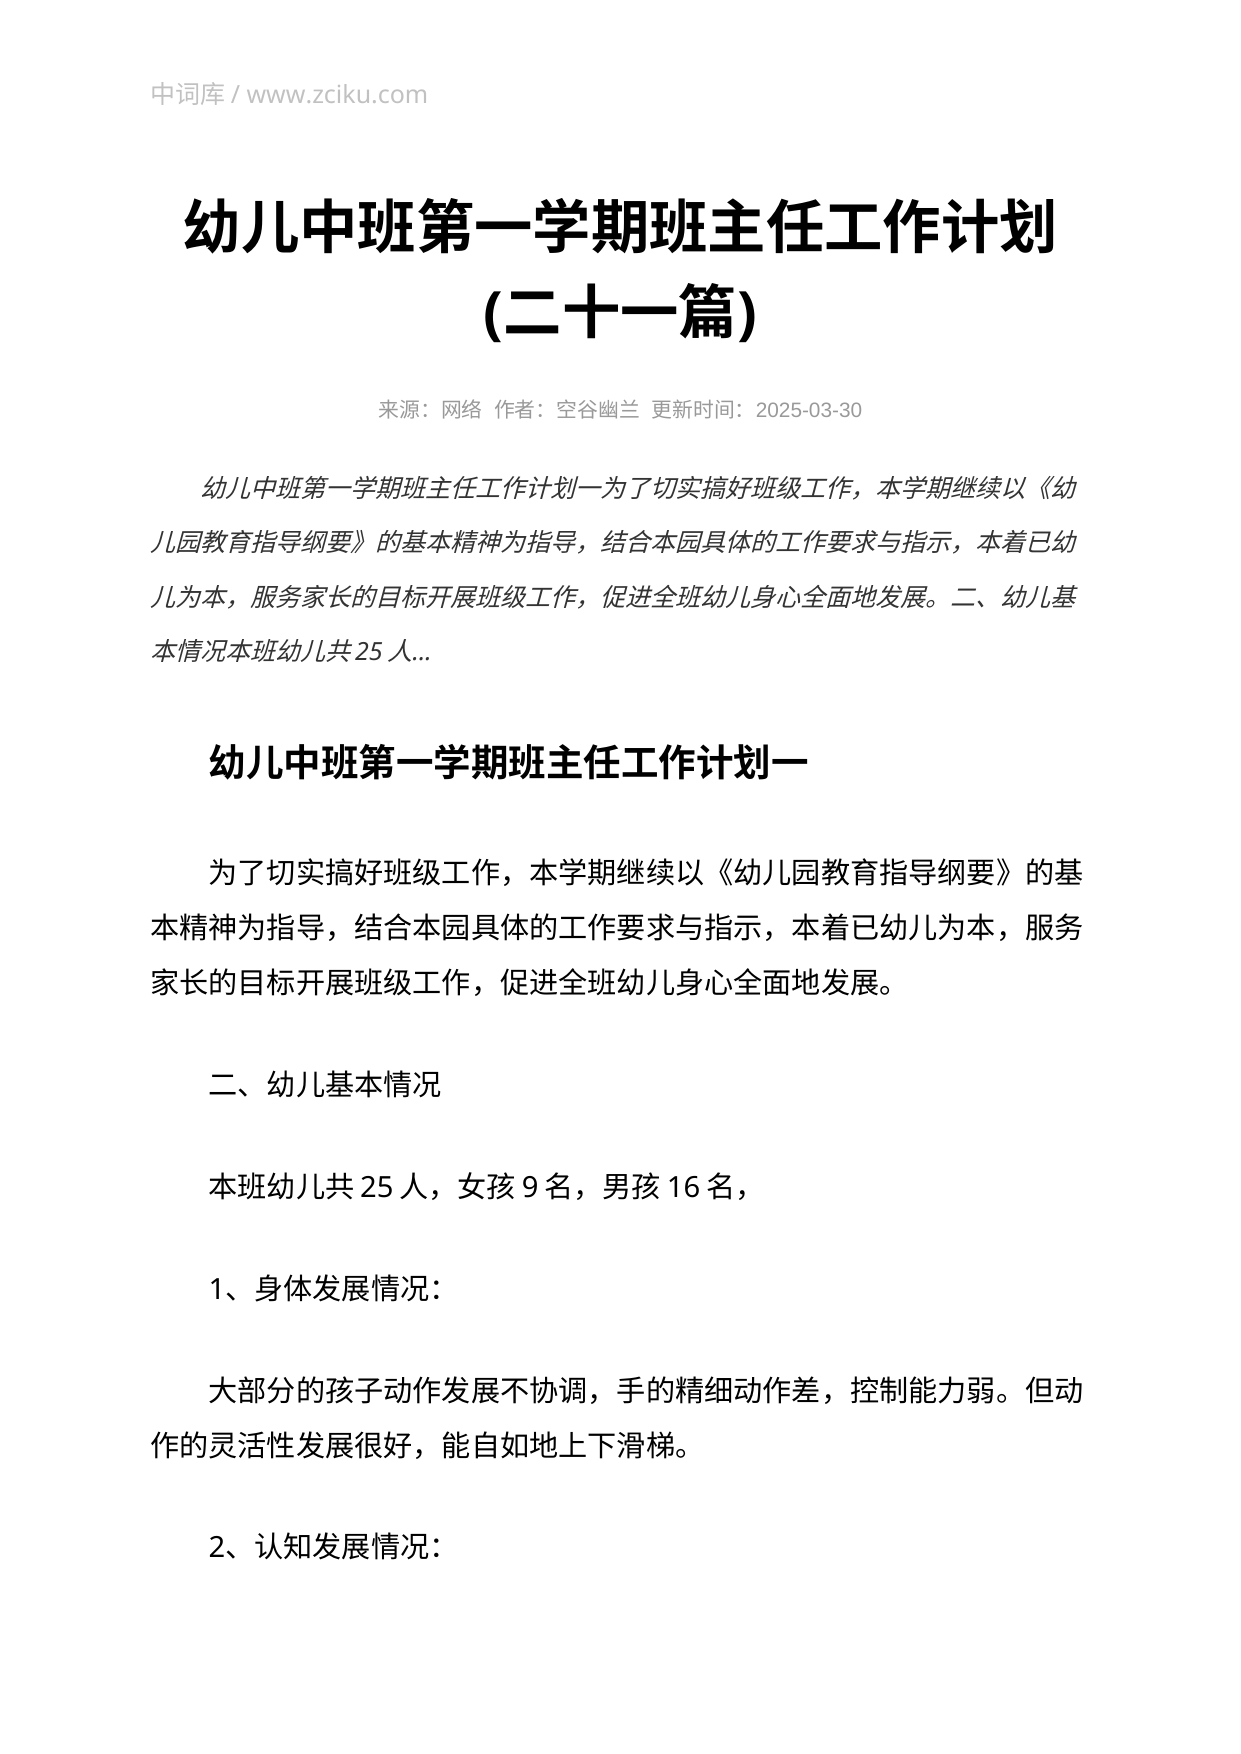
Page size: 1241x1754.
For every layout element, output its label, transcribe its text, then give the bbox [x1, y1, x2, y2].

text 幼儿中班第一学期班主任工作计划一为了切实搞好班级工作，本学期继续以《幼儿园教育指导纲要》的基本精神为指导，结合本园具体的工作要求与指示，本着已幼儿为本，服务家长的目标开展班级工作，促进全班幼儿身心全面地发展。二、幼儿基本情况本班幼儿共25人... [150, 468, 1090, 668]
text 来源：网络 作者：空谷幽兰 更新时间：2025-03-30 [150, 397, 1090, 421]
text 本班幼儿共25人，女孩9名，男孩16名， [150, 1163, 1090, 1206]
text 幼儿中班第一学期班主任工作计划一 [150, 733, 1090, 787]
text 二、幼儿基本情况 [150, 1062, 1090, 1104]
text 1、身体发展情况： [150, 1265, 1090, 1308]
text 大部分的孩子动作发展不协调，手的精细动作差，控制能力弱。但动作的灵活性发展很好，能自如地上下滑梯。 [150, 1367, 1090, 1464]
text 2、认知发展情况： [150, 1524, 1090, 1566]
subtitle 幼儿中班第一学期班主任工作计划(二十一篇) [150, 181, 1090, 351]
text 为了切实搞好班级工作，本学期继续以《幼儿园教育指导纲要》的基本精神为指导，结合本园具体的工作要求与指示，本着已幼儿为本，服务家长的目标开展班级工作，促进全班幼儿身心全面地发展。 [150, 850, 1090, 1002]
